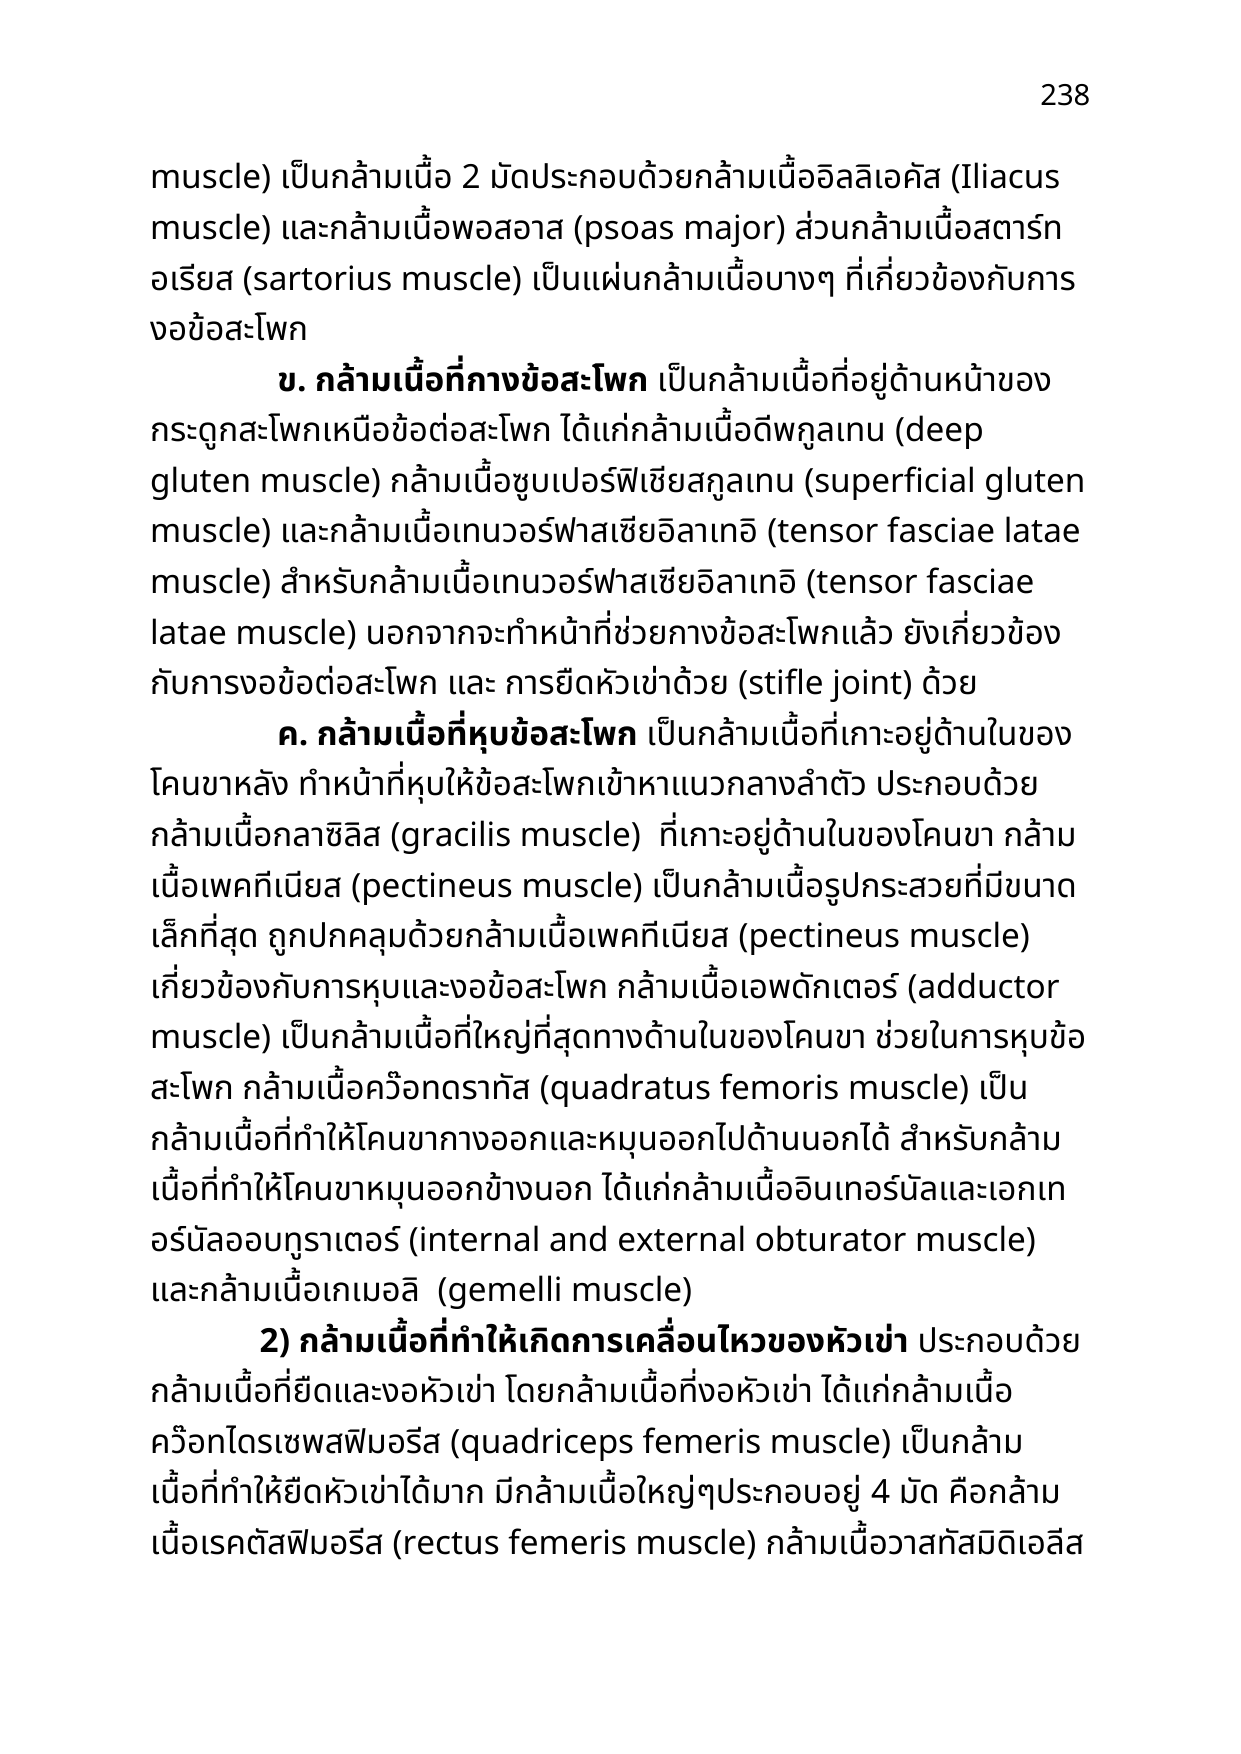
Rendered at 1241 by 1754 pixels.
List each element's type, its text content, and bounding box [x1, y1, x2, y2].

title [150, 1317, 1090, 1569]
title ค. กล้ามเนื้อที่หุบข้อสะโพก เป็นกล้ามเนื้อที่เกาะอยู่ด้านในของโคนขาหลัง ทำหน้าที่หุบให้ข้อสะโพกเข้าหาแนวกลางลำตัว ประกอบด้วยกล้ามเนื้อกลาซิลิส (gracilis muscle) ที่เกาะอยู่ด้านในของโคนขา กล้ามเนื้อเพคทีเนียส (pectineus muscle) เป็นกล้ามเนื้อรูปกระสวยที่มีขนาดเล็กที่สุด ถูกปกคลุมด้วยกล้ามเนื้อเพคทีเนียส (pectineus muscle) เกี่ยวข้องกับการหุบและงอข้อสะโพก กล้ามเนื้อเอพดักเตอร์ (adductor muscle) เป็นกล้ามเนื้อที่ใหญ่ที่สุดทางด้านในของโคนขา ช่วยในการหุบข้อสะโพก กล้ามเนื้อคว๊อทดราทัส (quadratus femoris muscle) เป็นกล้ามเนื้อที่ทำให้โคนขากางออกและหมุนออกไปด้านนอกได้ สำหรับกล้ามเนื้อที่ทำให้โคนขาหมุนออกข้างนอก ได้แก่กล้ามเนื้ออินเทอร์นัลและเอกเทอร์นัลออบทูราเตอร์ (internal and external obturator muscle) และกล้ามเนื้อเกเมอลิ (gemelli muscle) [150, 710, 1090, 1317]
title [150, 153, 1090, 355]
title ข. กล้ามเนื้อที่กางข้อสะโพก เป็นกล้ามเนื้อที่อยู่ด้านหน้าของกระดูกสะโพกเหนือข้อต่อสะโพก ได้แก่กล้ามเนื้อดีพกูลเทน (deep gluten muscle) กล้ามเนื้อซูบเปอร์ฟิเชียสกูลเทน (superficial gluten muscle) และกล้ามเนื้อเทนวอร์ฟาสเซียอิลาเทอิ (tensor fasciae latae muscle) สำหรับกล้ามเนื้อเทนวอร์ฟาสเซียอิลาเทอิ (tensor fasciae latae muscle) นอกจากจะทำหน้าที่ช่วยกางข้อสะโพกแล้ว ยังเกี่ยวข้องกับการงอข้อต่อสะโพก และ การยืดหัวเข่าด้วย (stifle joint) ด้วย [150, 355, 1090, 710]
